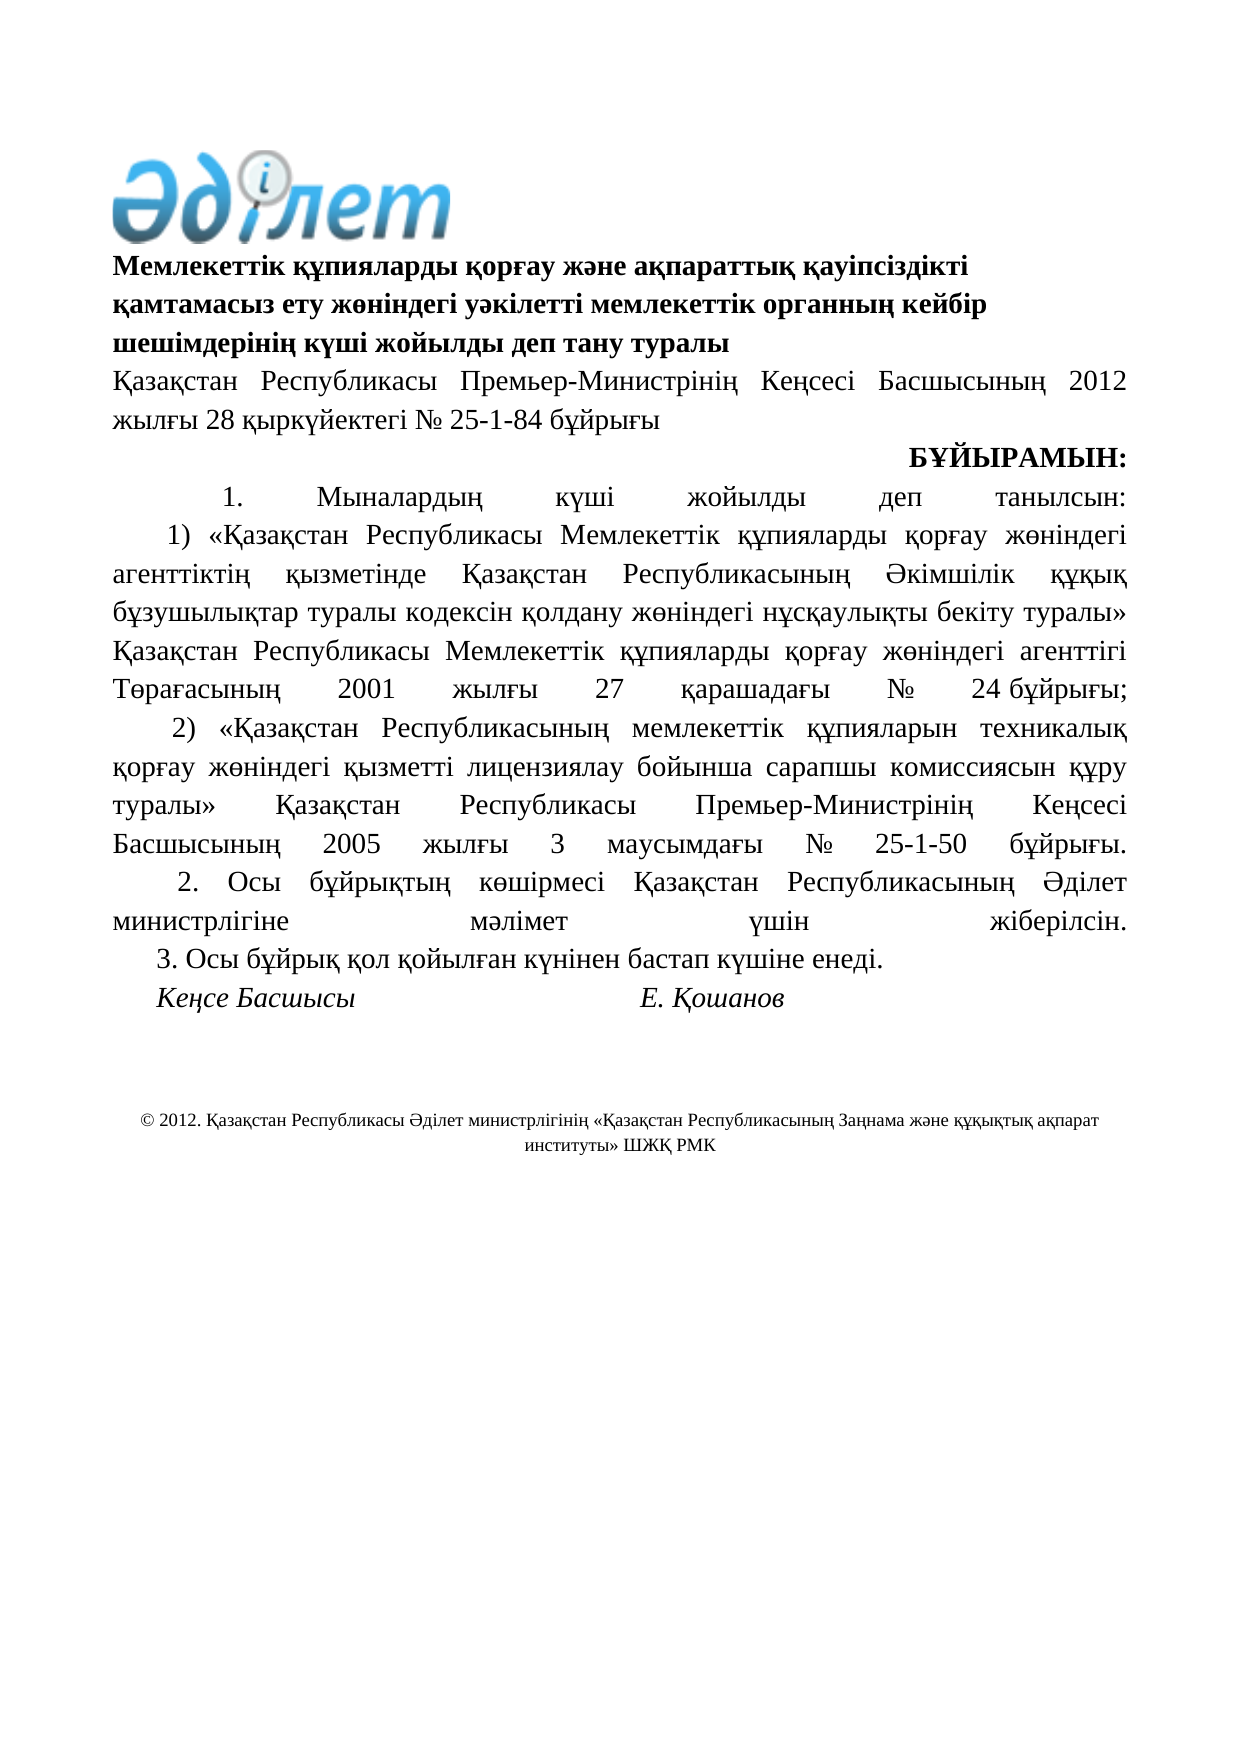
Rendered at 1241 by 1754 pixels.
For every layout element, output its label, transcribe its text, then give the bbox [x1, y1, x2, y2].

text Қазақстан Республикасы Премьер-Министрінің Кеңсесі Басшысының 2012 жылғы 28 қыркүйектегі № 25-1-84 бұйрығы [112, 363, 1128, 435]
text БҰЙЫРАМЫН: 1. Мыналардың күші жойылды деп танылсын: 1) «Қазақстан Республикасы Мемлекеттік құпияларды қорғау жөніндегі агенттіктің қызметінде Қазақстан Республикасының Әкімшілік құқық бұзушылықтар туралы кодексін қолдану жөніндегі нұсқаулықты бекіту туралы» Қазақстан Республикасы Мемлекеттік құпияларды қорғау жөніндегі агенттігі Төрағасының 2001 жылғы 27 қарашадағы № 24 бұйрығы; 2) «Қазақстан Республикасының мемлекеттік құпияларын техникалық қорғау жөніндегі қызметті лицензиялау бойынша сарапшы комиссиясын құру туралы» Қазақстан Республикасы Премьер-Министрінің Кеңсесі Басшысының 2005 жылғы 3 маусымдағы № 25-1-50 бұйрығы. 2. Осы бұйрықтың көшірмесі Қазақстан Республикасының Әділет министрлігіне мәлімет үшін жіберілсін. 3. Осы бұйрық қол қойылған күнінен бастап күшіне енеді. [112, 440, 1128, 975]
text © 2012. Қазақстан Республикасы Әділет министрлігінің «Қазақстан Республикасының Заңнама және құқықтық ақпарат институты» ШЖҚ РМК [112, 1109, 1128, 1155]
text Мемлекеттік құпияларды қорғау және ақпараттық қауіпсіздікті қамтамасыз ету жөніндегі уәкілетті мемлекеттік органның кейбір шешімдерінің күші жойылды деп тану туралы [112, 248, 1128, 358]
text Кеңсе Басшысы Е. Қошанов [112, 980, 1128, 1013]
picture [112, 150, 451, 244]
